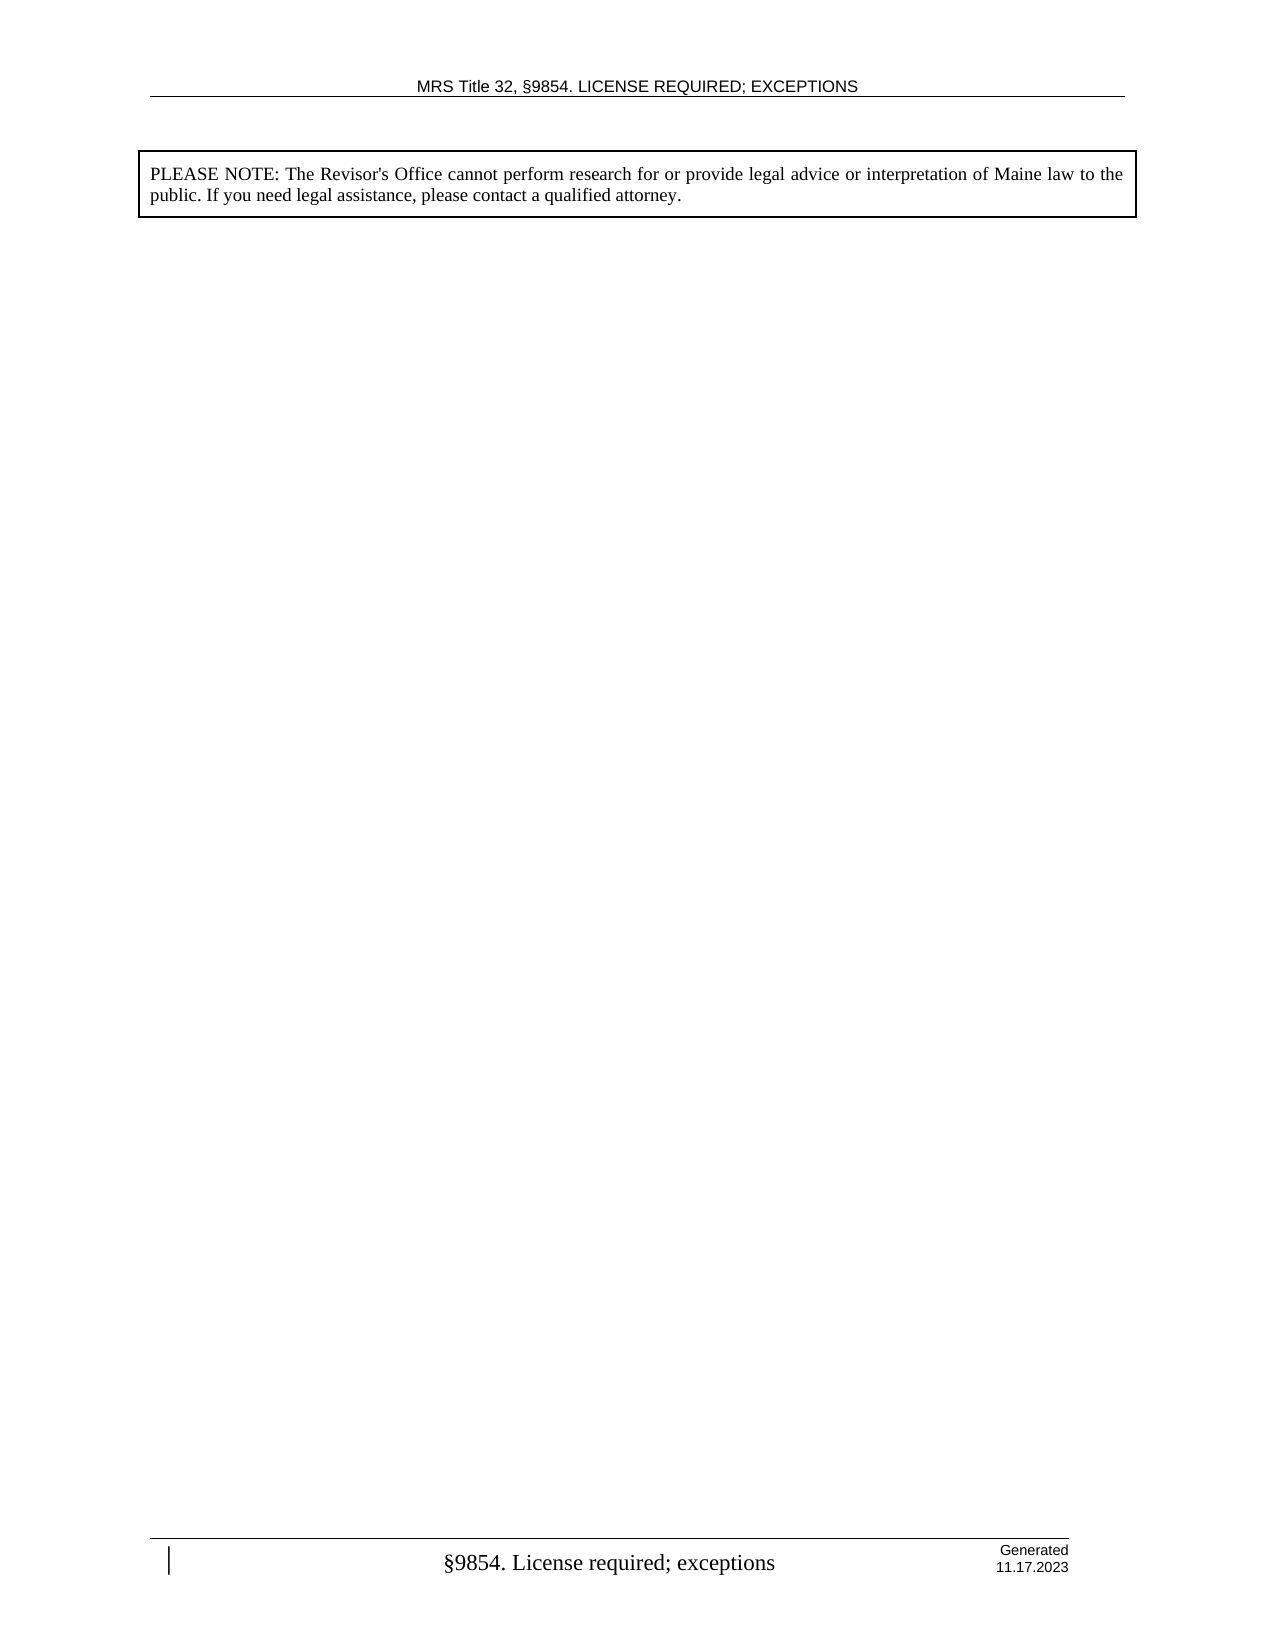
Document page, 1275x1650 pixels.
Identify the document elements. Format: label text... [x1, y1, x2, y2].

text PLEASE NOTE: The Revisor's Office cannot perform research for or provide legal advice or interpretation of Maine law to the public. If you need legal assistance, please contact a qualified attorney. [140, 152, 1135, 216]
